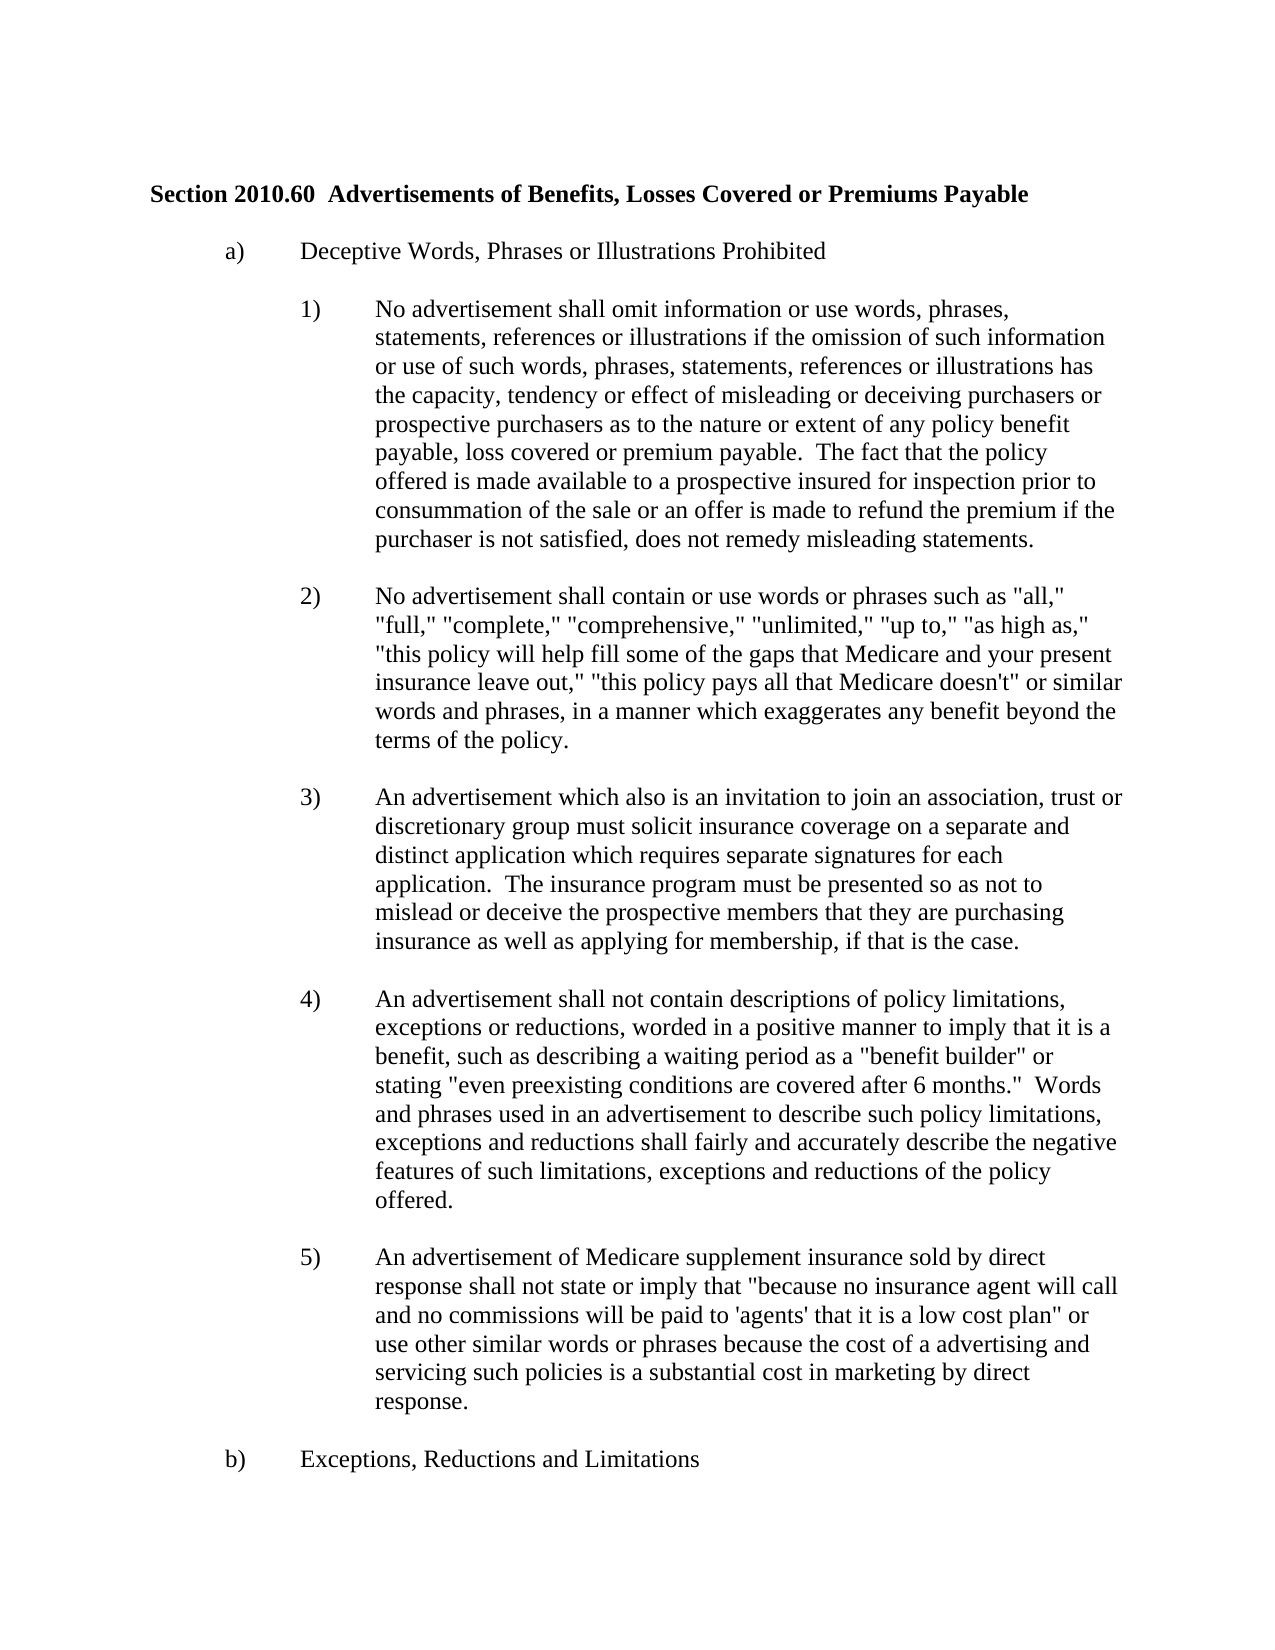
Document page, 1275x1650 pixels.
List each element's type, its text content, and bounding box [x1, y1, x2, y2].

text 1) No advertisement shall omit information or use words, phrases, statements, references or illustrations if the omission of such information or use of such words, phrases, statements, references or illustrations has the capacity, tendency or effect of misleading or deceiving purchasers or prospective purchasers as to the nature or extent of any policy benefit payable, loss covered or premium payable. The fact that the policy offered is made available to a prospective insured for inspection prior to consummation of the sale or an offer is made to refund the premium if the purchaser is not satisfied, does not remedy misleading statements. [300, 294, 1125, 552]
text a) Deceptive Words, Phrases or Illustrations Prohibited [225, 236, 1125, 265]
text 5) An advertisement of Medicare supplement insurance sold by direct response shall not state or imply that "because no insurance agent will call and no commissions will be paid to 'agents' that it is a low cost plan" or use other similar words or phrases because the cost of a advertising and servicing such policies is a substantial cost in marketing by direct response. [300, 1242, 1125, 1415]
text 2) No advertisement shall contain or use words or phrases such as "all," "full," "complete," "comprehensive," "unlimited," "up to," "as high as," "this policy will help fill some of the gaps that Medicare and your present insurance leave out," "this policy pays all that Medicare doesn't" or similar words and phrases, in a manner which exaggerates any benefit beyond the terms of the policy. [300, 581, 1125, 754]
text 3) An advertisement which also is an invitation to join an association, trust or discretionary group must solicit insurance coverage on a separate and distinct application which requires separate signatures for each application. The insurance program must be presented so as not to mislead or deceive the prospective members that they are purchasing insurance as well as applying for membership, if that is the case. [300, 782, 1125, 955]
text b) Exceptions, Reductions and Limitations [225, 1444, 1125, 1472]
text Section 2010.60 Advertisements of Benefits, Losses Covered or Premiums Payable [150, 179, 1125, 207]
text 4) An advertisement shall not contain descriptions of policy limitations, exceptions or reductions, worded in a positive manner to imply that it is a benefit, such as describing a waiting period as a "benefit builder" or stating "even preexisting conditions are covered after 6 months." Words and phrases used in an advertisement to describe such policy limitations, exceptions and reductions shall fairly and accurately describe the negative features of such limitations, exceptions and reductions of the policy offered. [300, 984, 1125, 1214]
